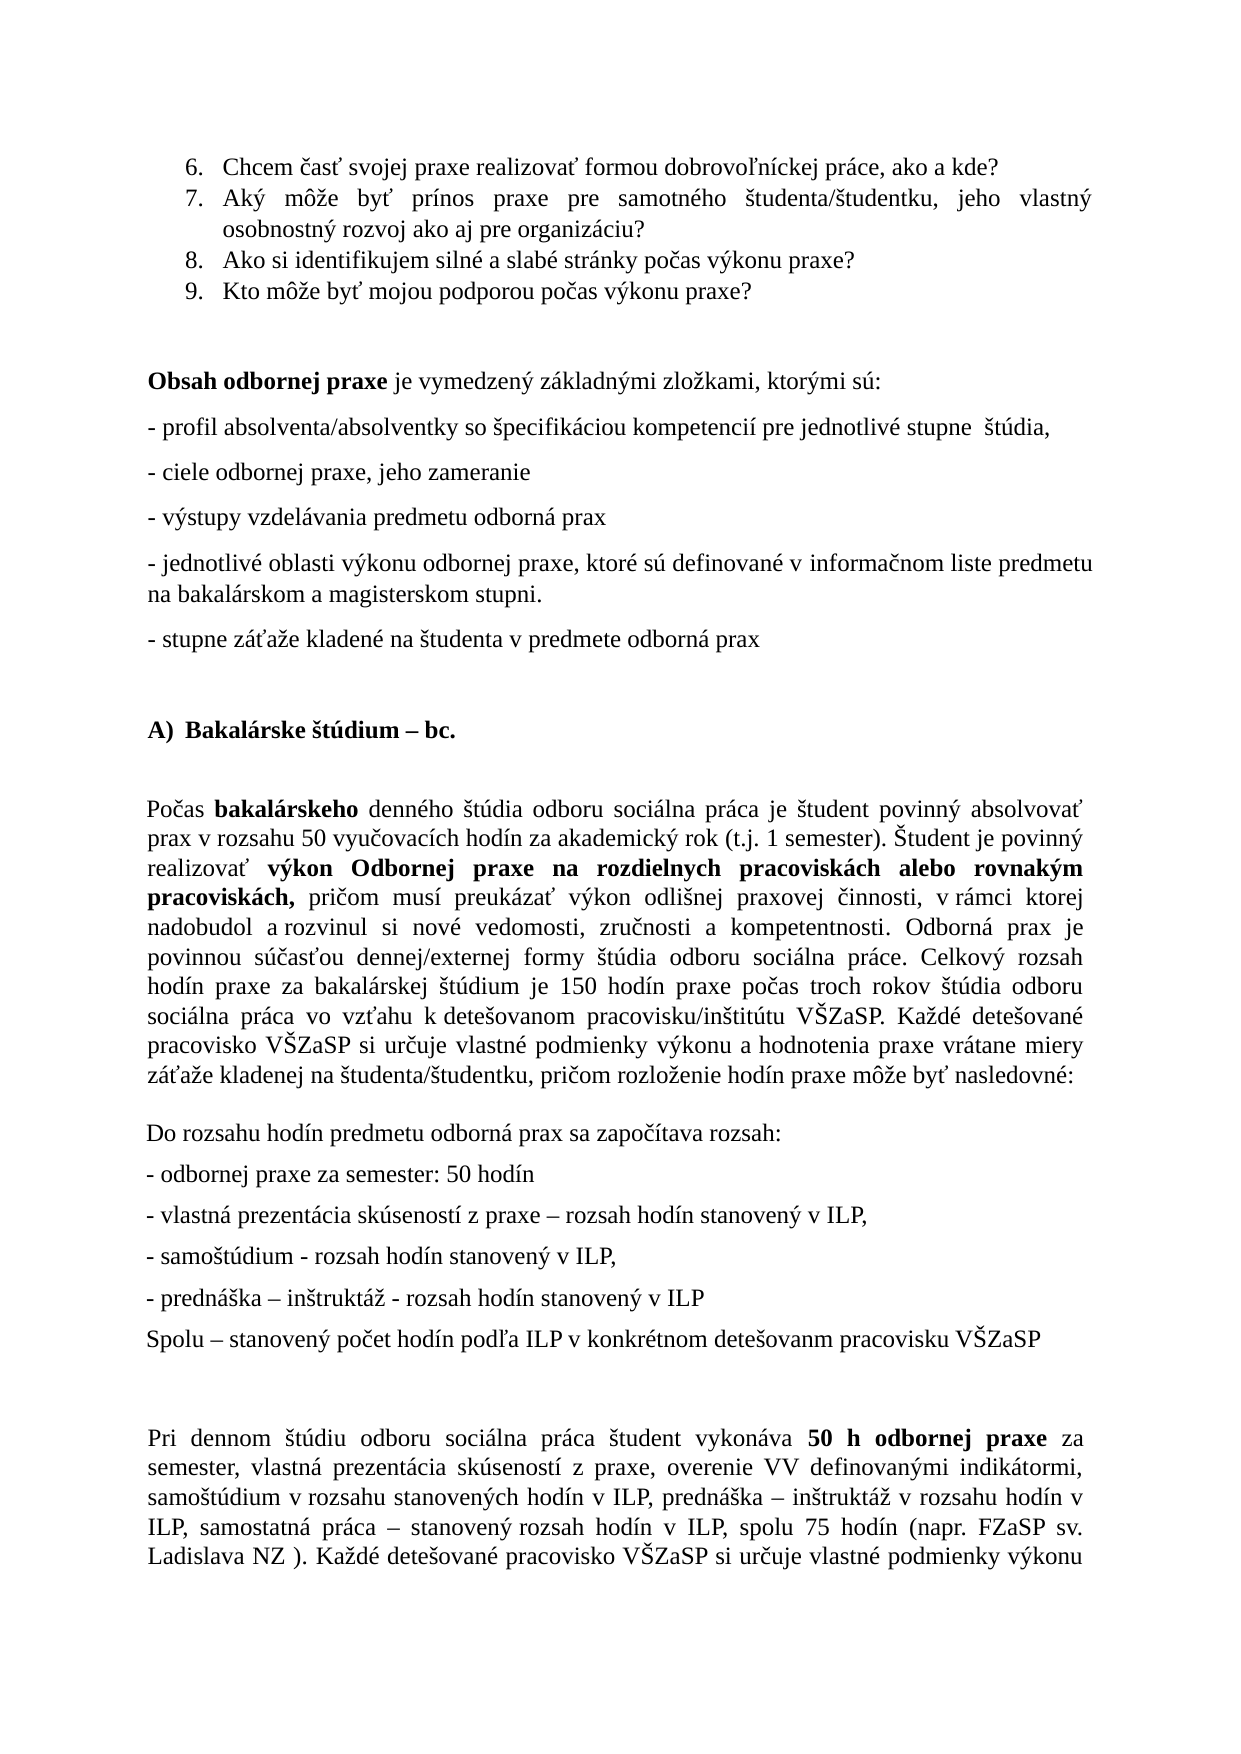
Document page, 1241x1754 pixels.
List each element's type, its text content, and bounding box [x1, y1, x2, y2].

text - vlastná prezentácia skúseností z praxe – rozsah hodín stanovený v ILP, [146, 1200, 1083, 1229]
text - ciele odbornej praxe, jeho zameranie [147, 457, 1093, 486]
text Počas bakalárskeho denného štúdia odboru sociálna práca je študent povinný absolvovať prax v rozsahu 50 vyučovacích hodín za akademický rok (t.j. 1 semester). Študent je povinný realizovať výkon Odbornej praxe na rozdielnych pracoviskách alebo rovnakým pracoviskách, pričom musí preukázať výkon odlišnej praxovej činnosti, v rámci ktorej nadobudol a rozvinul si nové vedomosti, zručnosti a kompetentnosti. Odborná prax je povinnou súčasťou dennej/externej formy štúdia odboru sociálna práce. Celkový rozsah hodín praxe za bakalárskej štúdium je 150 hodín praxe počas troch rokov štúdia odboru sociálna práca vo vzťahu k detešovanom pracovisku/inštitútu VŠZaSP. Každé detešované pracovisko VŠZaSP si určuje vlastné podmienky výkonu a hodnotenia praxe vrátane miery záťaže kladenej na študenta/študentku, pričom rozloženie hodín praxe môže byť nasledovné: [146, 794, 1084, 1089]
text - stupne záťaže kladené na študenta v predmete odborná prax [147, 624, 1093, 653]
text - výstupy vzdelávania predmetu odborná prax [147, 502, 1093, 531]
text - profil absolventa/absolventky so špecifikáciou kompetencií pre jednotlivé stupne štúdia, [147, 412, 1093, 441]
list Chcem časť svojej praxe realizovať formou dobrovoľníckej práce, ako a kde? [185, 152, 1093, 180]
text - prednáška – inštruktáž - rozsah hodín stanovený v ILP [146, 1283, 1083, 1311]
text Do rozsahu hodín predmetu odborná prax sa započítava rozsah: [146, 1118, 1083, 1146]
text - samoštúdium - rozsah hodín stanovený v ILP, [146, 1241, 1083, 1270]
text Spolu – stanovený počet hodín podľa ILP v konkrétnom detešovanm pracovisku VŠZaSP [146, 1324, 1083, 1353]
list Bakalárske štúdium – bc. [147, 715, 1093, 743]
text - odbornej praxe za semester: 50 hodín [146, 1159, 1083, 1188]
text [147, 1423, 1084, 1570]
list Kto môže byť mojou podporou počas výkonu praxe? [185, 276, 1093, 304]
list Ako si identifikujem silné a slabé stránky počas výkonu praxe? [185, 245, 1093, 273]
text Obsah odbornej praxe je vymedzený základnými zložkami, ktorými sú: [147, 366, 1093, 395]
text - jednotlivé oblasti výkonu odbornej praxe, ktoré sú definované v informačnom liste predmetu na bakalárskom a magisterskom stupni. [147, 548, 1093, 607]
list Aký môže byť prínos praxe pre samotného študenta/študentku, jeho vlastný osobnostný rozvoj ako aj pre organizáciu? [185, 183, 1093, 242]
